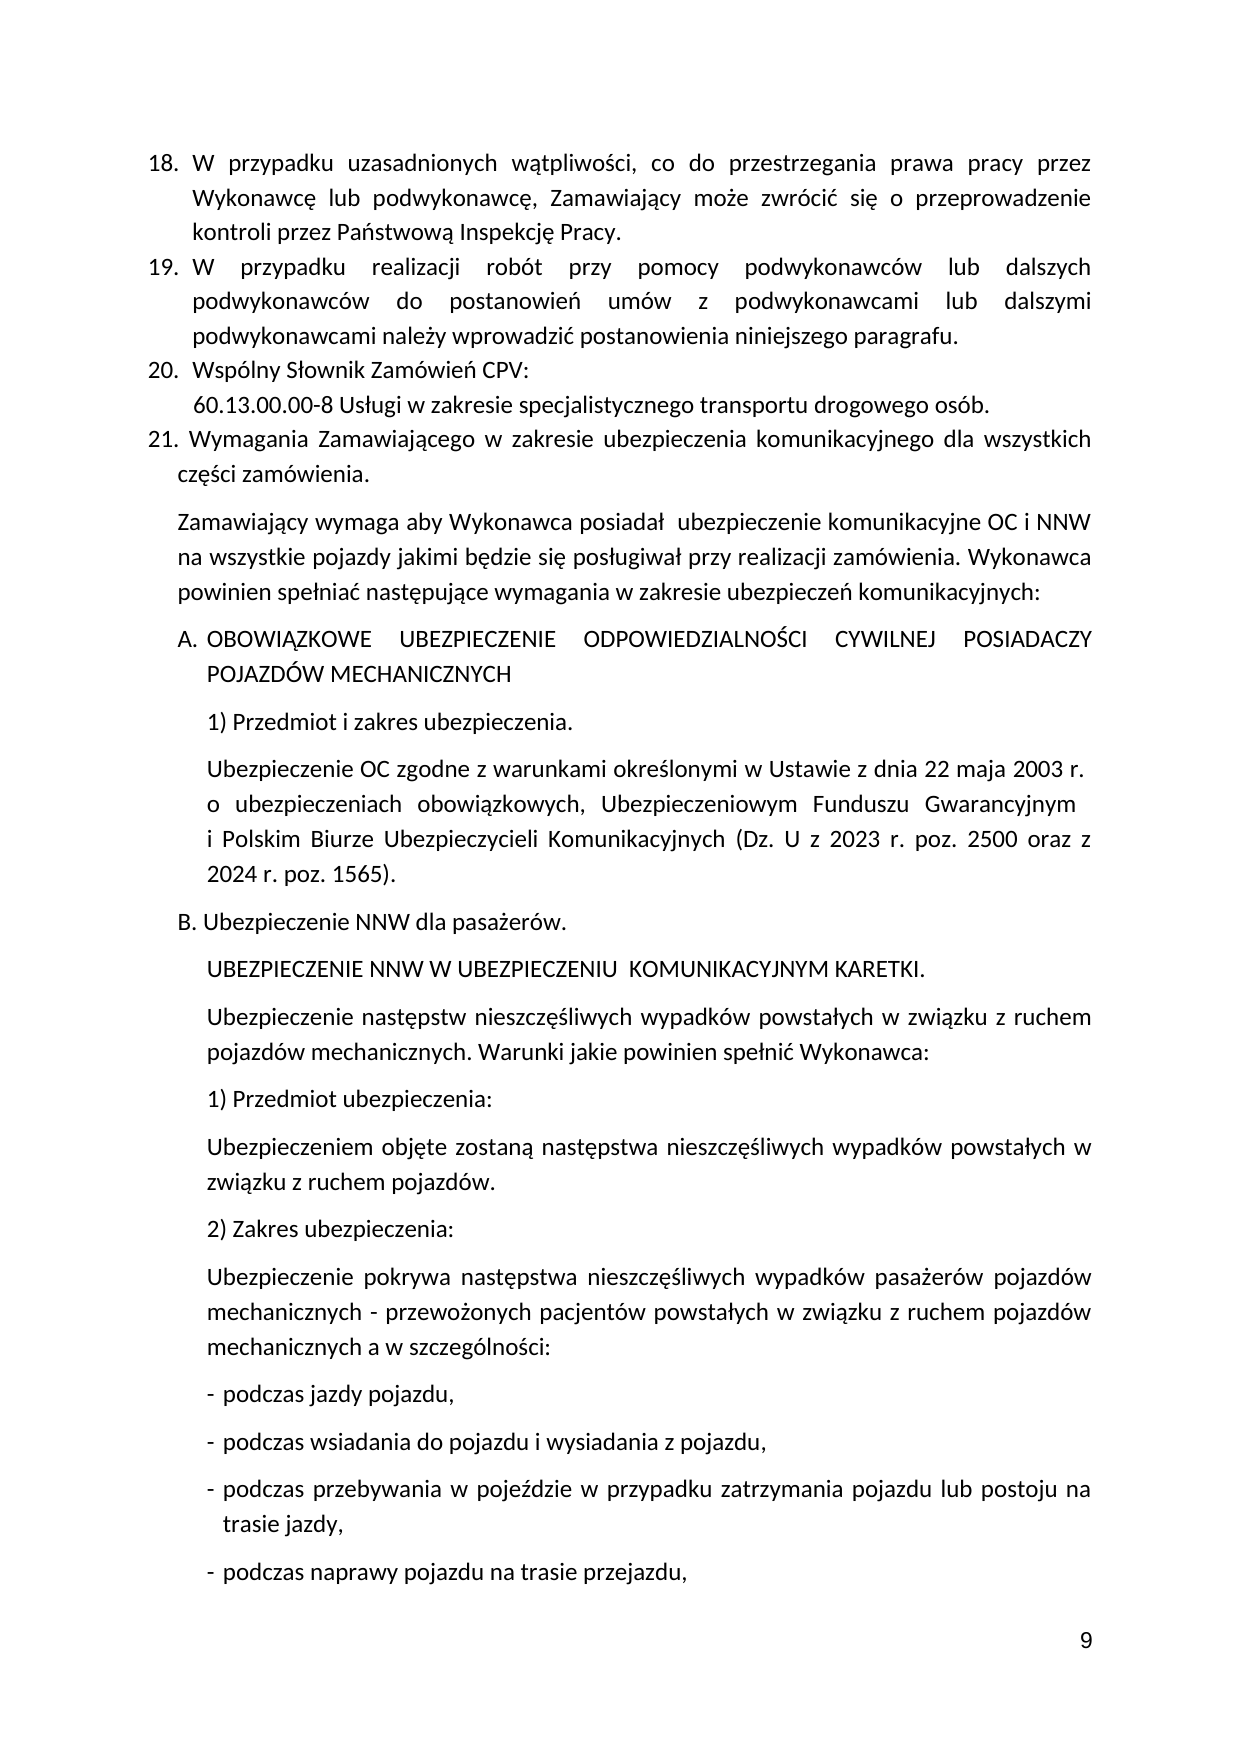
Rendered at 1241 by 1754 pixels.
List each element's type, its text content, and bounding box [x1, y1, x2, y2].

text UBEZPIECZENIE NNW W UBEZPIECZENIU KOMUNIKACYJNYM KARETKI. [207, 953, 1093, 984]
text A. OBOWIĄZKOWE UBEZPIECZENIE ODPOWIEDZIALNOŚCI CYWILNEJ POSIADACZY POJAZDÓW MECHANICZNYCH [177, 623, 1093, 689]
text B. Ubezpieczenie NNW dla pasażerów. [177, 906, 1093, 936]
list W przypadku realizacji robót przy pomocy podwykonawców lub dalszych podwykonawców do postanowień umów z podwykonawcami lub dalszymi podwykonawcami należy wprowadzić postanowienia niniejszego paragrafu. [148, 251, 1093, 351]
text - podczas przebywania w pojeździe w przypadku zatrzymania pojazdu lub postoju na trasie jazdy, [207, 1473, 1093, 1539]
text Ubezpieczeniem objęte zostaną następstwa nieszczęśliwych wypadków powstałych w związku z ruchem pojazdów. [207, 1131, 1093, 1196]
text - podczas jazdy pojazdu, [207, 1378, 1093, 1409]
text Zamawiający wymaga aby Wykonawca posiadał ubezpieczenie komunikacyjne OC i NNW na wszystkie pojazdy jakimi będzie się posługiwał przy realizacji zamówienia. Wykonawca powinien spełniać następujące wymagania w zakresie ubezpieczeń komunikacyjnych: [177, 506, 1093, 606]
text Ubezpieczenie następstw nieszczęśliwych wypadków powstałych w związku z ruchem pojazdów mechanicznych. Warunki jakie powinien spełnić Wykonawca: [207, 1001, 1093, 1066]
text 21. Wymagania Zamawiającego w zakresie ubezpieczenia komunikacyjnego dla wszystkich części zamówienia. [148, 423, 1093, 489]
text 1) Przedmiot i zakres ubezpieczenia. [207, 706, 1093, 736]
text - podczas wsiadania do pojazdu i wysiadania z pojazdu, [207, 1426, 1093, 1456]
text Ubezpieczenie pokrywa następstwa nieszczęśliwych wypadków pasażerów pojazdów mechanicznych - przewożonych pacjentów powstałych w związku z ruchem pojazdów mechanicznych a w szczególności: [207, 1261, 1093, 1361]
list W przypadku uzasadnionych wątpliwości, co do przestrzegania prawa pracy przez Wykonawcę lub podwykonawcę, Zamawiający może zwrócić się o przeprowadzenie kontroli przez Państwową Inspekcję Pracy. [148, 148, 1093, 247]
text 60.13.00.00-8 Usługi w zakresie specjalistycznego transportu drogowego osób. [148, 389, 1093, 419]
list Wspólny Słownik Zamówień CPV: [148, 354, 1093, 385]
text 1) Przedmiot ubezpieczenia: [207, 1083, 1093, 1114]
text Ubezpieczenie OC zgodne z warunkami określonymi w Ustawie z dnia 22 maja 2003 r. o ubezpieczeniach obowiązkowych, Ubezpieczeniowym Funduszu Gwarancyjnym i Polskim Biurze Ubezpieczycieli Komunikacyjnych (Dz. U z 2023 r. poz. 2500 oraz z 2024 r. poz. 1565). [207, 753, 1093, 889]
text 2) Zakres ubezpieczenia: [207, 1213, 1093, 1244]
text - podczas naprawy pojazdu na trasie przejazdu, [207, 1556, 1093, 1586]
